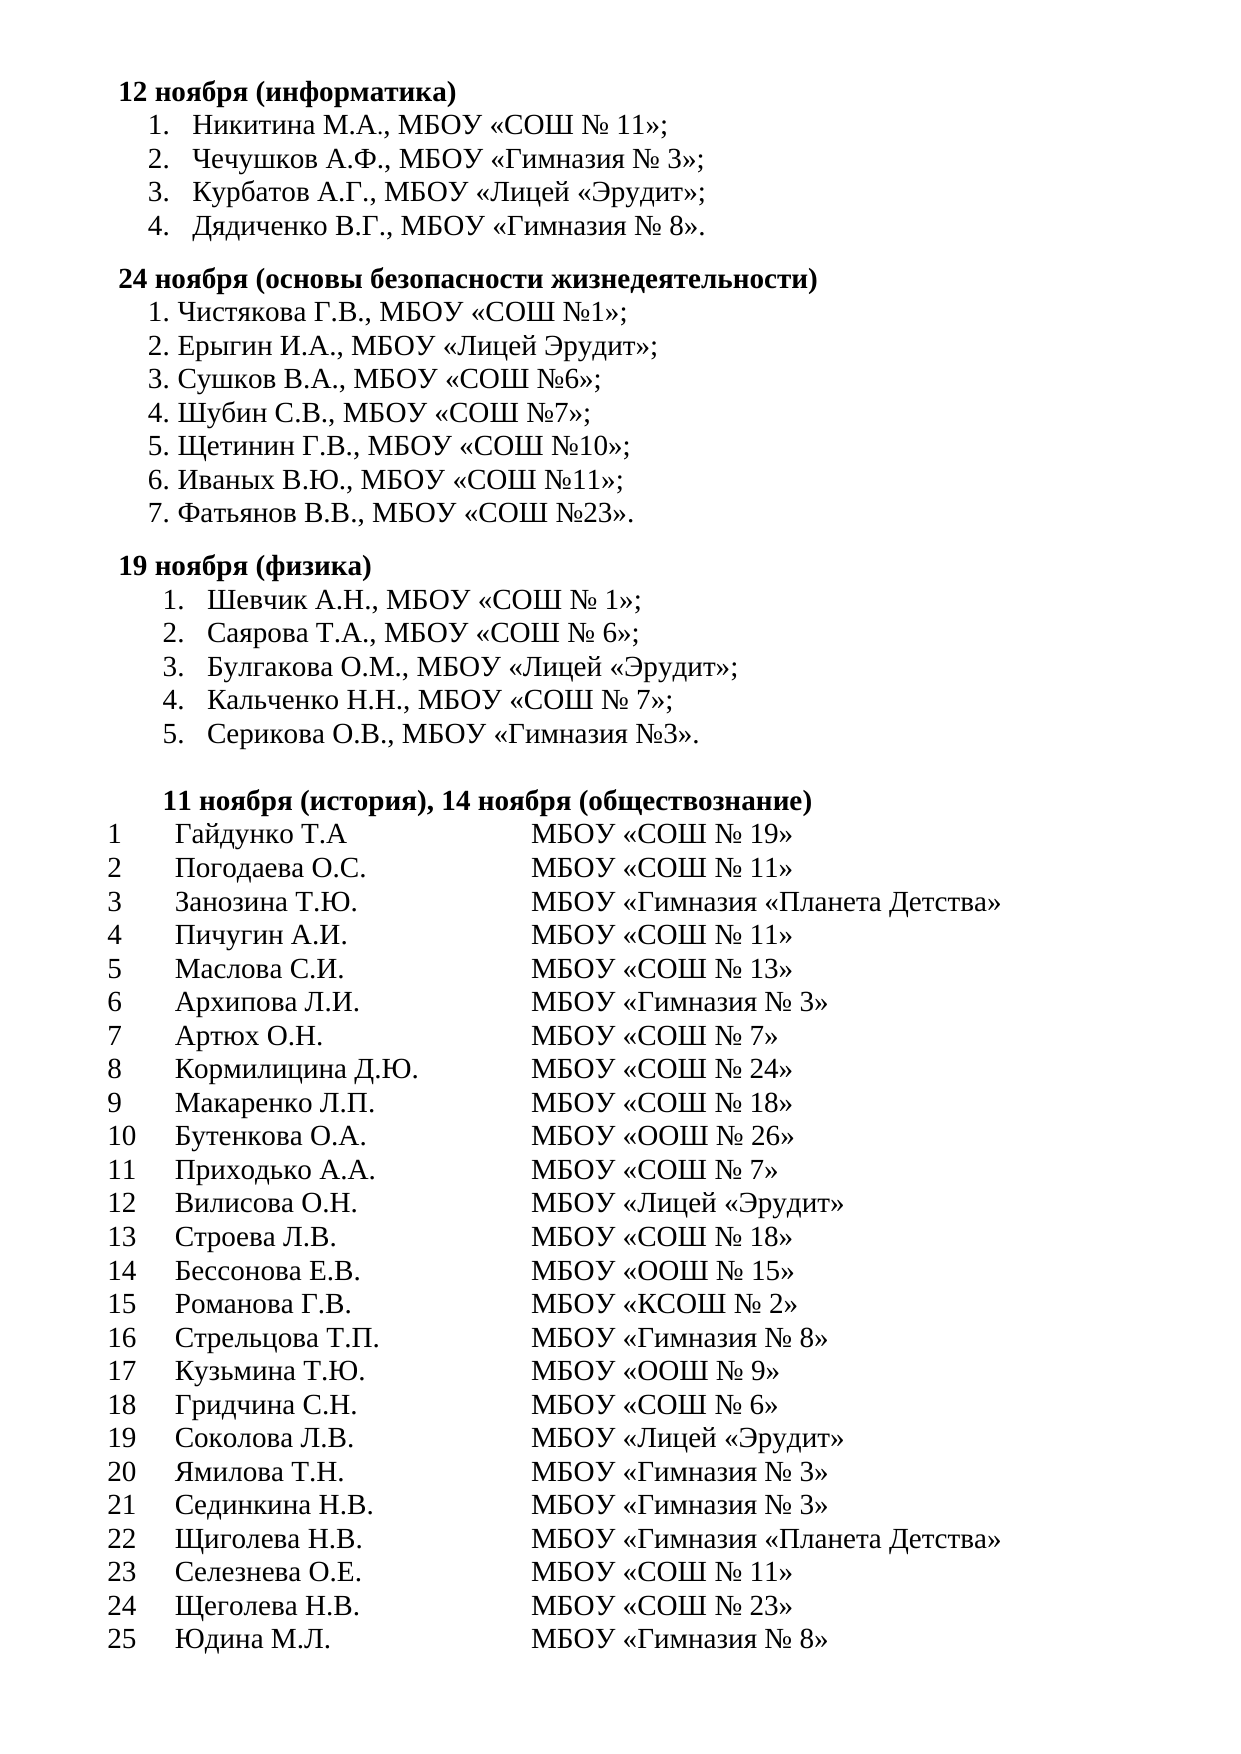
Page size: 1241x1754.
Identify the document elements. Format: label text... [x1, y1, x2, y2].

table_header 1 [96, 817, 163, 850]
list Сушков В.А., МБОУ «СОШ №6»; [148, 361, 1151, 395]
table_cell МБОУ «СОШ № 13» [520, 951, 1068, 984]
list Кальченко Н.Н., МБОУ «СОШ № 7»; [162, 682, 1151, 716]
table_cell МБОУ «Лицей «Эрудит» [520, 1186, 1068, 1219]
list Фатьянов В.В., МБОУ «СОШ №23». [148, 496, 1151, 529]
table_cell 13 [96, 1219, 163, 1253]
table_cell Погодаева О.С. [163, 850, 519, 884]
text 11 ноября (история), 14 ноября (обществознание) [162, 783, 1151, 817]
table_cell Кузьмина Т.Ю. [163, 1353, 519, 1387]
table_cell МБОУ «ООШ № 26» [520, 1119, 1068, 1152]
table_cell 18 [96, 1387, 163, 1420]
table_cell Гридчина С.Н. [163, 1387, 519, 1420]
list Шубин С.В., МБОУ «СОШ №7»; [148, 395, 1151, 428]
list Иваных В.Ю., МБОУ «СОШ №11»; [148, 462, 1151, 496]
table_cell МБОУ «СОШ № 6» [520, 1387, 1068, 1420]
table_cell МБОУ «Гимназия № 3» [520, 1488, 1068, 1521]
list Чистякова Г.В., МБОУ «СОШ №1»; [148, 294, 1151, 328]
table_cell МБОУ «Лицей «Эрудит» [520, 1420, 1068, 1454]
table_cell Ямилова Т.Н. [163, 1454, 519, 1487]
table_cell МБОУ «Гимназия № 3» [520, 984, 1068, 1018]
table_cell МБОУ «СОШ № 11» [520, 1555, 1068, 1588]
table_cell Занозина Т.Ю. [163, 884, 519, 917]
table_cell МБОУ «СОШ № 18» [520, 1085, 1068, 1118]
table_cell 3 [96, 884, 163, 917]
text 19 ноября (физика) [118, 548, 1151, 582]
table_cell Кормилицина Д.Ю. [163, 1051, 519, 1085]
table_cell Архипова Л.И. [163, 984, 519, 1018]
table_cell 11 [96, 1152, 163, 1186]
table_cell Бутенкова О.А. [163, 1119, 519, 1152]
table_cell МБОУ «СОШ № 7» [520, 1018, 1068, 1051]
table_cell 8 [96, 1051, 163, 1085]
list Булгакова О.М., МБОУ «Лицей «Эрудит»; [162, 649, 1151, 682]
table_cell 17 [96, 1353, 163, 1387]
list Саярова Т.А., МБОУ «СОШ № 6»; [162, 615, 1151, 649]
table_cell МБОУ «СОШ № 11» [520, 917, 1068, 951]
table_cell 10 [96, 1119, 163, 1152]
table_cell 7 [96, 1018, 163, 1051]
table_cell МБОУ «СОШ № 11» [520, 850, 1068, 884]
table_header МБОУ «СОШ № 19» [520, 817, 1068, 850]
table_cell Щиголева Н.В. [163, 1521, 519, 1554]
text 12 ноября (информатика) [118, 74, 1151, 107]
table_header Гайдунко Т.А [163, 817, 519, 850]
table_cell МБОУ «Гимназия № 3» [520, 1454, 1068, 1487]
table_cell 9 [96, 1085, 163, 1118]
table_cell 22 [96, 1521, 163, 1554]
table_cell Вилисова О.Н. [163, 1186, 519, 1219]
table_cell МБОУ «Гимназия «Планета Детства» [520, 1521, 1068, 1554]
table_cell МБОУ «ООШ № 9» [520, 1353, 1068, 1387]
list Ерыгин И.А., МБОУ «Лицей Эрудит»; [148, 328, 1151, 361]
table_cell Щеголева Н.В. [163, 1588, 519, 1622]
table_cell Артюх О.Н. [163, 1018, 519, 1051]
table_cell 24 [96, 1588, 163, 1622]
list Серикова О.В., МБОУ «Гимназия №3». [162, 716, 1151, 749]
list Чечушков А.Ф., МБОУ «Гимназия № 3»; [148, 141, 1151, 174]
table_cell МБОУ «СОШ № 18» [520, 1219, 1068, 1253]
table_cell 5 [96, 951, 163, 984]
table_cell 2 [96, 850, 163, 884]
table_cell 12 [96, 1186, 163, 1219]
table_cell 14 [96, 1253, 163, 1286]
table_cell МБОУ «СОШ № 23» [520, 1588, 1068, 1622]
table_cell МБОУ «ООШ № 15» [520, 1253, 1068, 1286]
table_cell Стрельцова Т.П. [163, 1320, 519, 1353]
list Щетинин Г.В., МБОУ «СОШ №10»; [148, 428, 1151, 462]
table_cell Бессонова Е.В. [163, 1253, 519, 1286]
table_cell Пичугин А.И. [163, 917, 519, 951]
table_cell МБОУ «КСОШ № 2» [520, 1286, 1068, 1320]
table_cell МБОУ «Гимназия № 8» [520, 1622, 1068, 1655]
text 24 ноября (основы безопасности жизнедеятельности) [118, 261, 1151, 294]
table_cell 4 [96, 917, 163, 951]
table_cell 25 [96, 1622, 163, 1655]
list Шевчик А.Н., МБОУ «СОШ № 1»; [162, 582, 1151, 615]
table_cell Юдина М.Л. [163, 1622, 519, 1655]
table_cell 16 [96, 1320, 163, 1353]
table_cell 21 [96, 1488, 163, 1521]
table_cell 23 [96, 1555, 163, 1588]
table_cell МБОУ «СОШ № 7» [520, 1152, 1068, 1186]
table_cell Романова Г.В. [163, 1286, 519, 1320]
table_cell Сединкина Н.В. [163, 1488, 519, 1521]
table_cell 19 [96, 1420, 163, 1454]
table_cell МБОУ «Гимназия «Планета Детства» [520, 884, 1068, 917]
list Дядиченко В.Г., МБОУ «Гимназия № 8». [148, 208, 1151, 242]
table_cell Селезнева О.Е. [163, 1555, 519, 1588]
table_cell 6 [96, 984, 163, 1018]
table_cell Макаренко Л.П. [163, 1085, 519, 1118]
table_cell Строева Л.В. [163, 1219, 519, 1253]
list Курбатов А.Г., МБОУ «Лицей «Эрудит»; [148, 174, 1151, 208]
table_cell Приходько А.А. [163, 1152, 519, 1186]
table_cell Соколова Л.В. [163, 1420, 519, 1454]
table_cell МБОУ «СОШ № 24» [520, 1051, 1068, 1085]
table_cell 15 [96, 1286, 163, 1320]
table_cell МБОУ «Гимназия № 8» [520, 1320, 1068, 1353]
table_cell Маслова С.И. [163, 951, 519, 984]
table_cell 20 [96, 1454, 163, 1487]
list Никитина М.А., МБОУ «СОШ № 11»; [148, 107, 1151, 141]
